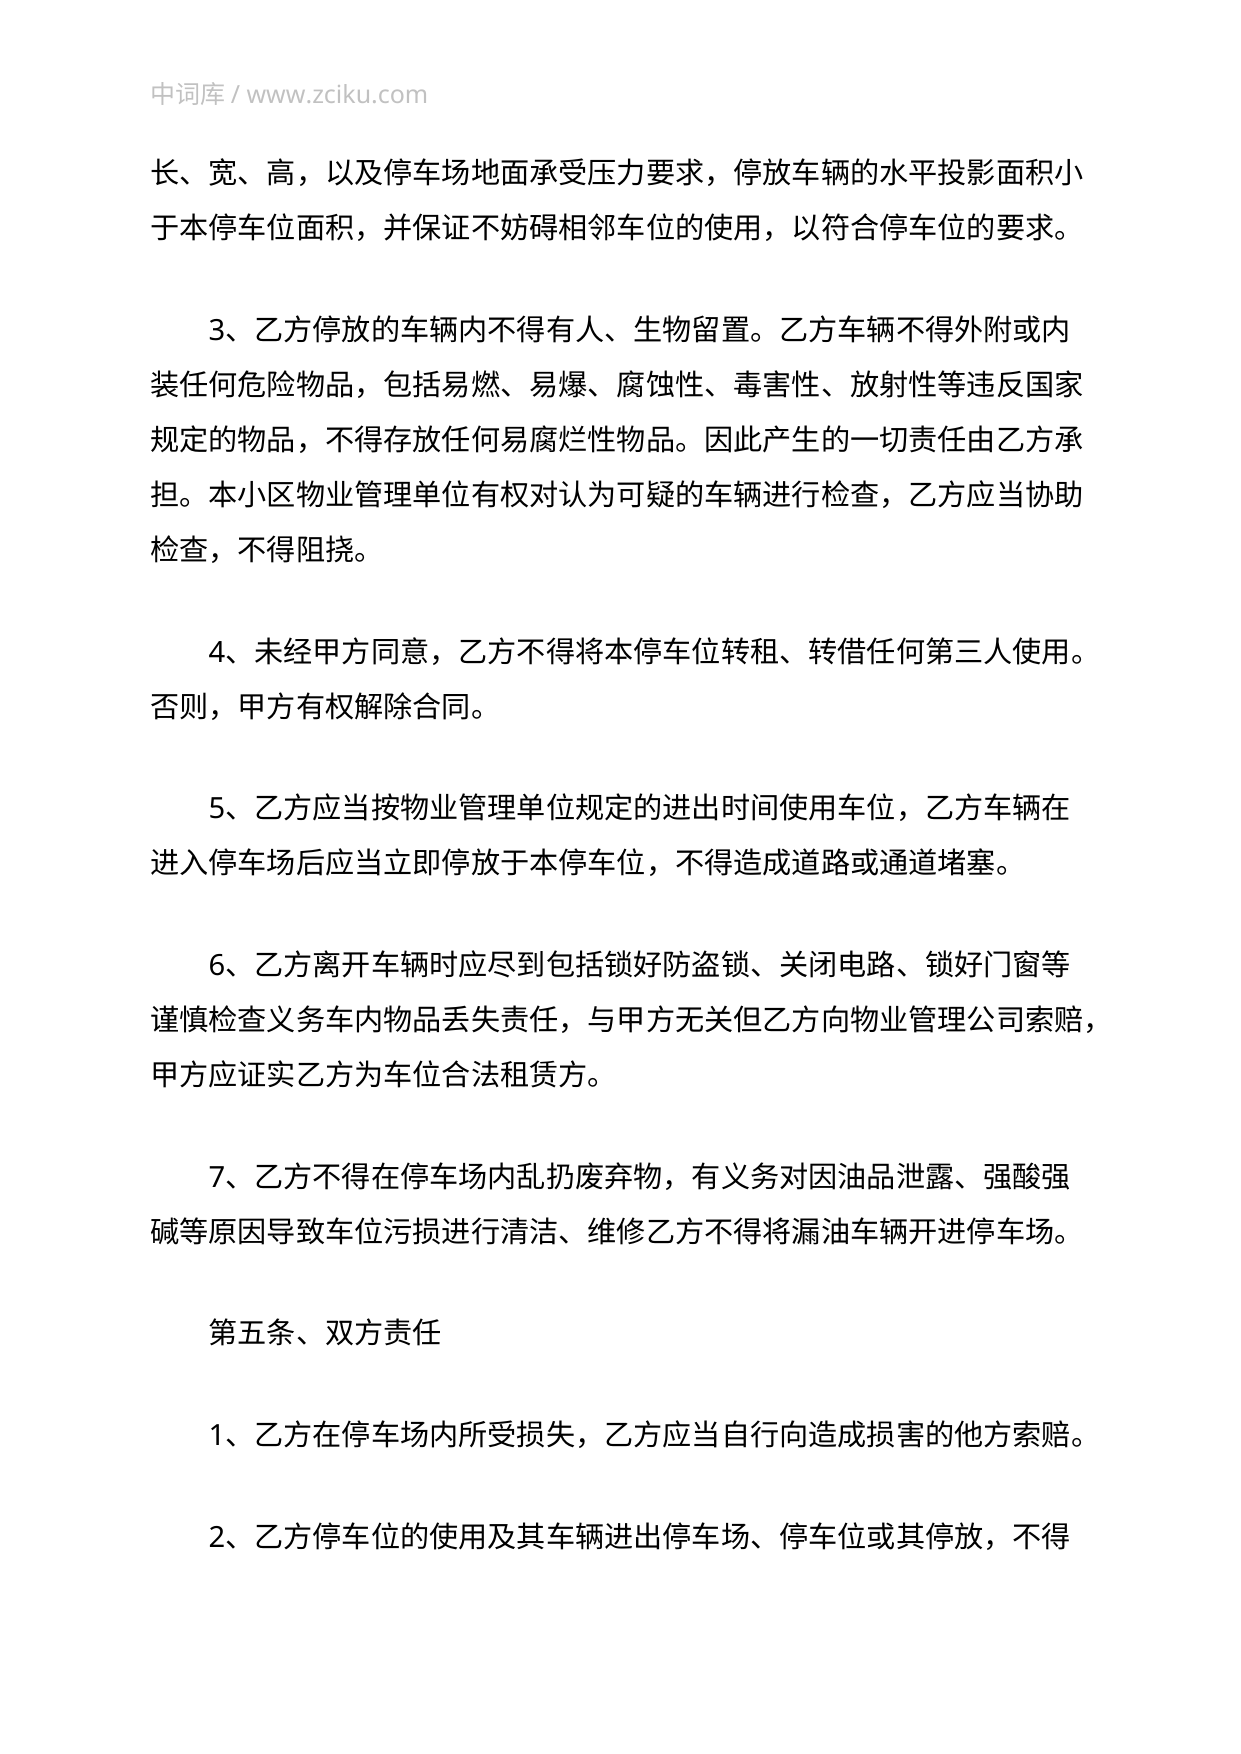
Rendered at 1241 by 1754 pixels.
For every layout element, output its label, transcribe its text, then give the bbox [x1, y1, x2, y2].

text 6、乙方离开车辆时应尽到包括锁好防盗锁、关闭电路、锁好门窗等谨慎检查义务车内物品丢失责任，与甲方无关但乙方向物业管理公司索赔，甲方应证实乙方为车位合法租赁方。 [150, 942, 1090, 1094]
text 7、乙方不得在停车场内乱扔废弃物，有义务对因油品泄露、强酸强碱等原因导致车位污损进行清洁、维修乙方不得将漏油车辆开进停车场。 [150, 1153, 1090, 1251]
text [150, 150, 1090, 247]
text 3、乙方停放的车辆内不得有人、生物留置。乙方车辆不得外附或内装任何危险物品，包括易燃、易爆、腐蚀性、毒害性、放射性等违反国家规定的物品，不得存放任何易腐烂性物品。因此产生的一切责任由乙方承担。本小区物业管理单位有权对认为可疑的车辆进行检查，乙方应当协助检查，不得阻挠。 [150, 307, 1090, 569]
text 1、乙方在停车场内所受损失，乙方应当自行向造成损害的他方索赔。 [150, 1412, 1090, 1454]
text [150, 1514, 1090, 1556]
text 5、乙方应当按物业管理单位规定的进出时间使用车位，乙方车辆在进入停车场后应当立即停放于本停车位，不得造成道路或通道堵塞。 [150, 785, 1090, 882]
text 第五条、双方责任 [150, 1310, 1090, 1352]
text 4、未经甲方同意，乙方不得将本停车位转租、转借任何第三人使用。否则，甲方有权解除合同。 [150, 628, 1090, 725]
